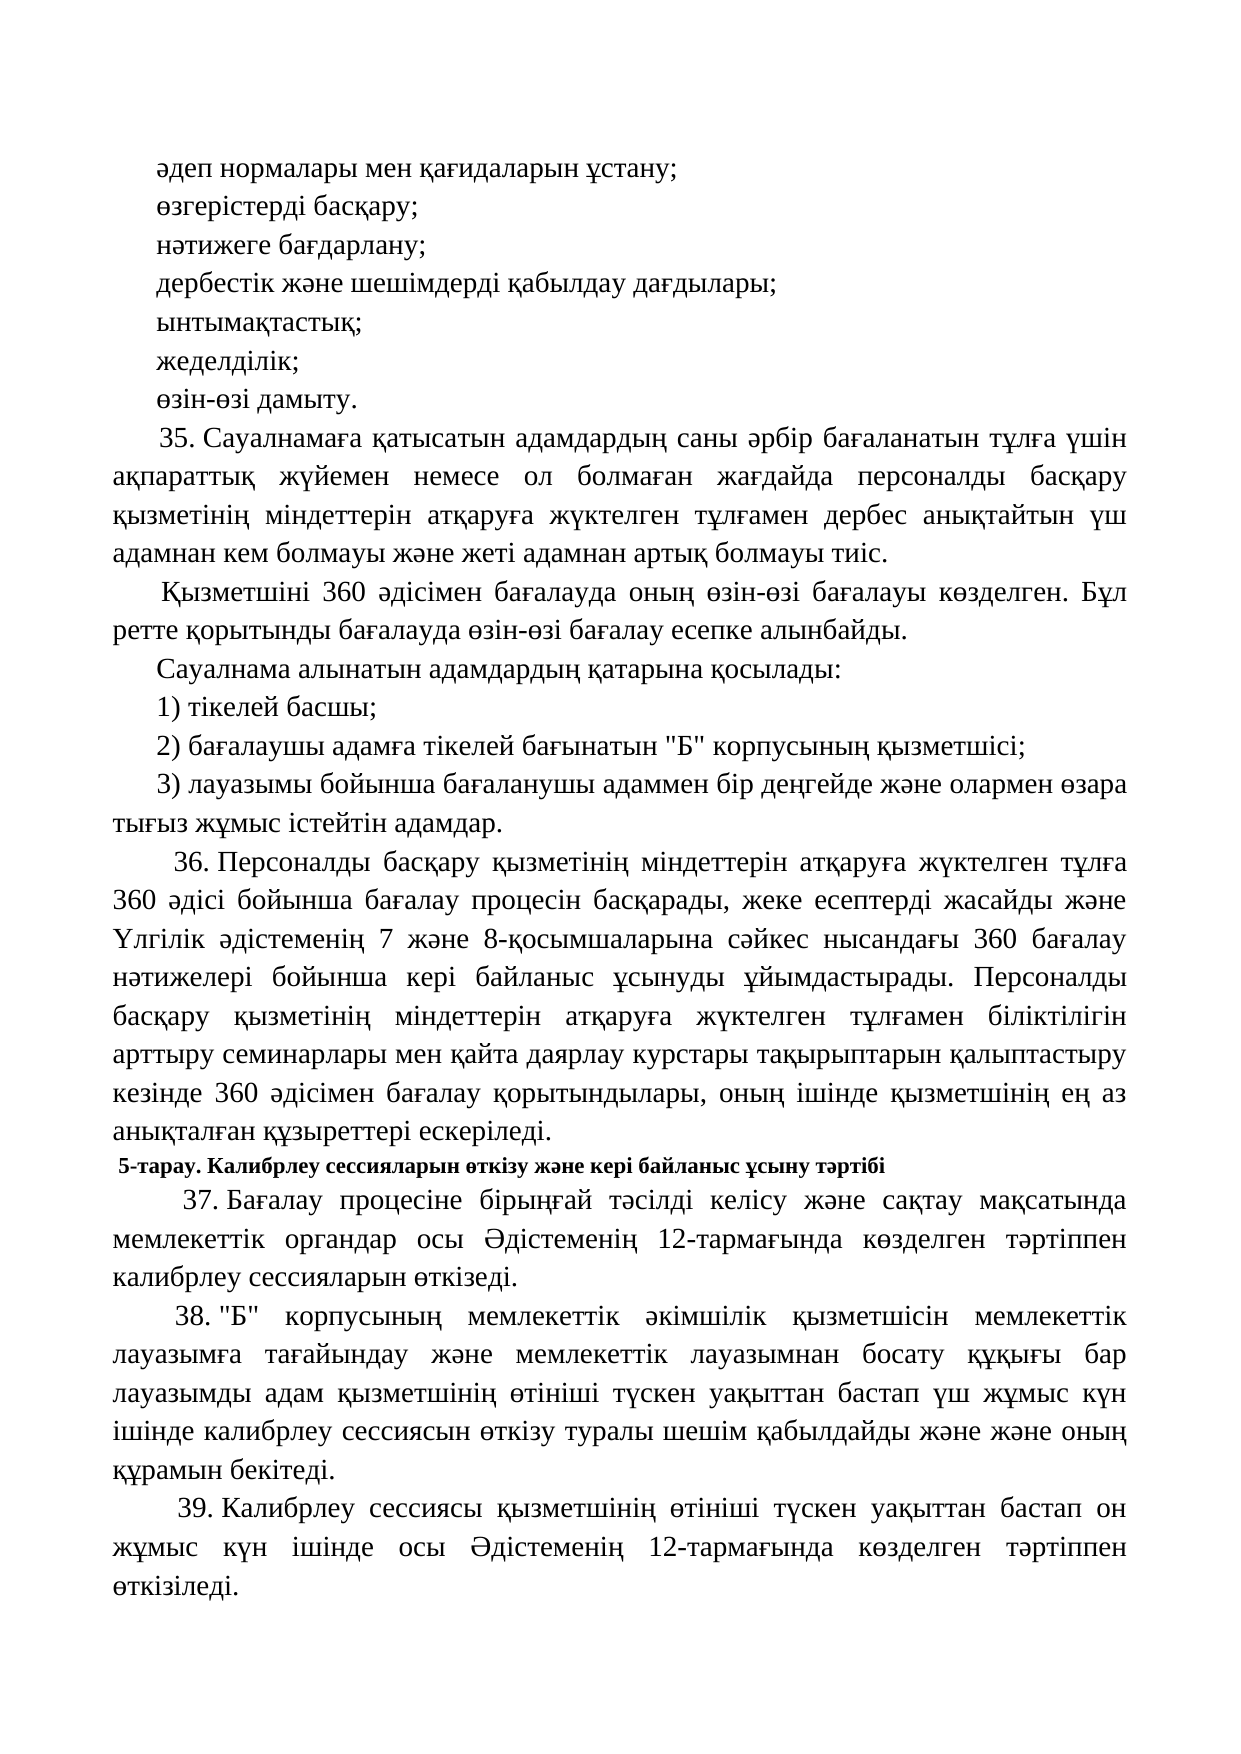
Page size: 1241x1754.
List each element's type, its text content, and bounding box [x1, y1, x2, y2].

text жеделділік; [112, 343, 1128, 376]
text 39. Калибрлеу сессиясы қызметшінің өтініші түскен уақыттан бастап он жұмыс күн ішінде осы Әдістеменің 12-тармағында көзделген тәртіппен өткізіледі. [112, 1491, 1128, 1601]
text 38. "Б" корпусының мемлекеттік әкімшілік қызметшісін мемлекеттік лауазымға тағайындау және мемлекеттік лауазымнан босату құқығы бар лауазымды адам қызметшінің өтініші түскен уақыттан бастап үш жұмыс күн ішінде калибрлеу сессиясын өткізу туралы шешім қабылдайды және және оның құрамын бекітеді. [112, 1298, 1128, 1486]
text 5-тарау. Калибрлеу сессияларын өткізу және кері байланыс ұсыну тәртібі [112, 1152, 1128, 1178]
text әдеп нормалары мен қағидаларын ұстану; [112, 150, 1128, 183]
text 1) тікелей басшы; [112, 689, 1128, 723]
text өзгерістерді басқару; [112, 188, 1128, 222]
text Сауалнама алынатын адамдардың қатарына қосылады: [112, 651, 1128, 684]
text нәтижеге бағдарлану; [112, 227, 1128, 261]
text өзін-өзі дамыту. [112, 381, 1128, 415]
text Қызметшіні 360 әдісімен бағалауда оның өзін-өзі бағалауы көзделген. Бұл ретте қорытынды бағалауда өзін-өзі бағалау есепке алынбайды. [112, 574, 1128, 646]
text 37. Бағалау процесіне бірыңғай тәсілді келісу және сақтау мақсатында мемлекеттік органдар осы Әдістеменің 12-тармағында көзделген тәртіппен калибрлеу сессияларын өткізеді. [112, 1182, 1128, 1293]
text ынтымақтастық; [112, 304, 1128, 338]
text 36. Персоналды басқару қызметінің міндеттерін атқаруға жүктелген тұлға 360 әдісі бойынша бағалау процесін басқарады, жеке есептерді жасайды және Үлгілік әдістеменің 7 және 8-қосымшаларына сәйкес нысандағы 360 бағалау нәтижелері бойынша кері байланыс ұсынуды ұйымдастырады. Персоналды басқару қызметінің міндеттерін атқаруға жүктелген тұлғамен біліктілігін арттыру семинарлары мен қайта даярлау курстары тақырыптарын қалыптастыру кезінде 360 әдісімен бағалау қорытындылары, оның ішінде қызметшінің ең аз анықталған құзыреттері ескеріледі. [112, 844, 1128, 1147]
text 3) лауазымы бойынша бағаланушы адаммен бір деңгейде және олармен өзара тығыз жұмыс істейтін адамдар. [112, 767, 1128, 839]
text 2) бағалаушы адамға тікелей бағынатын "Б" корпусының қызметшісі; [112, 728, 1128, 762]
text дербестік және шешімдерді қабылдау дағдылары; [112, 266, 1128, 299]
text 35. Сауалнамаға қатысатын адамдардың саны әрбір бағаланатын тұлға үшін ақпараттық жүйемен немесе ол болмаған жағдайда персоналды басқару қызметінің міндеттерін атқаруға жүктелген тұлғамен дербес анықтайтын үш адамнан кем болмауы және жеті адамнан артық болмауы тиіс. [112, 420, 1128, 569]
